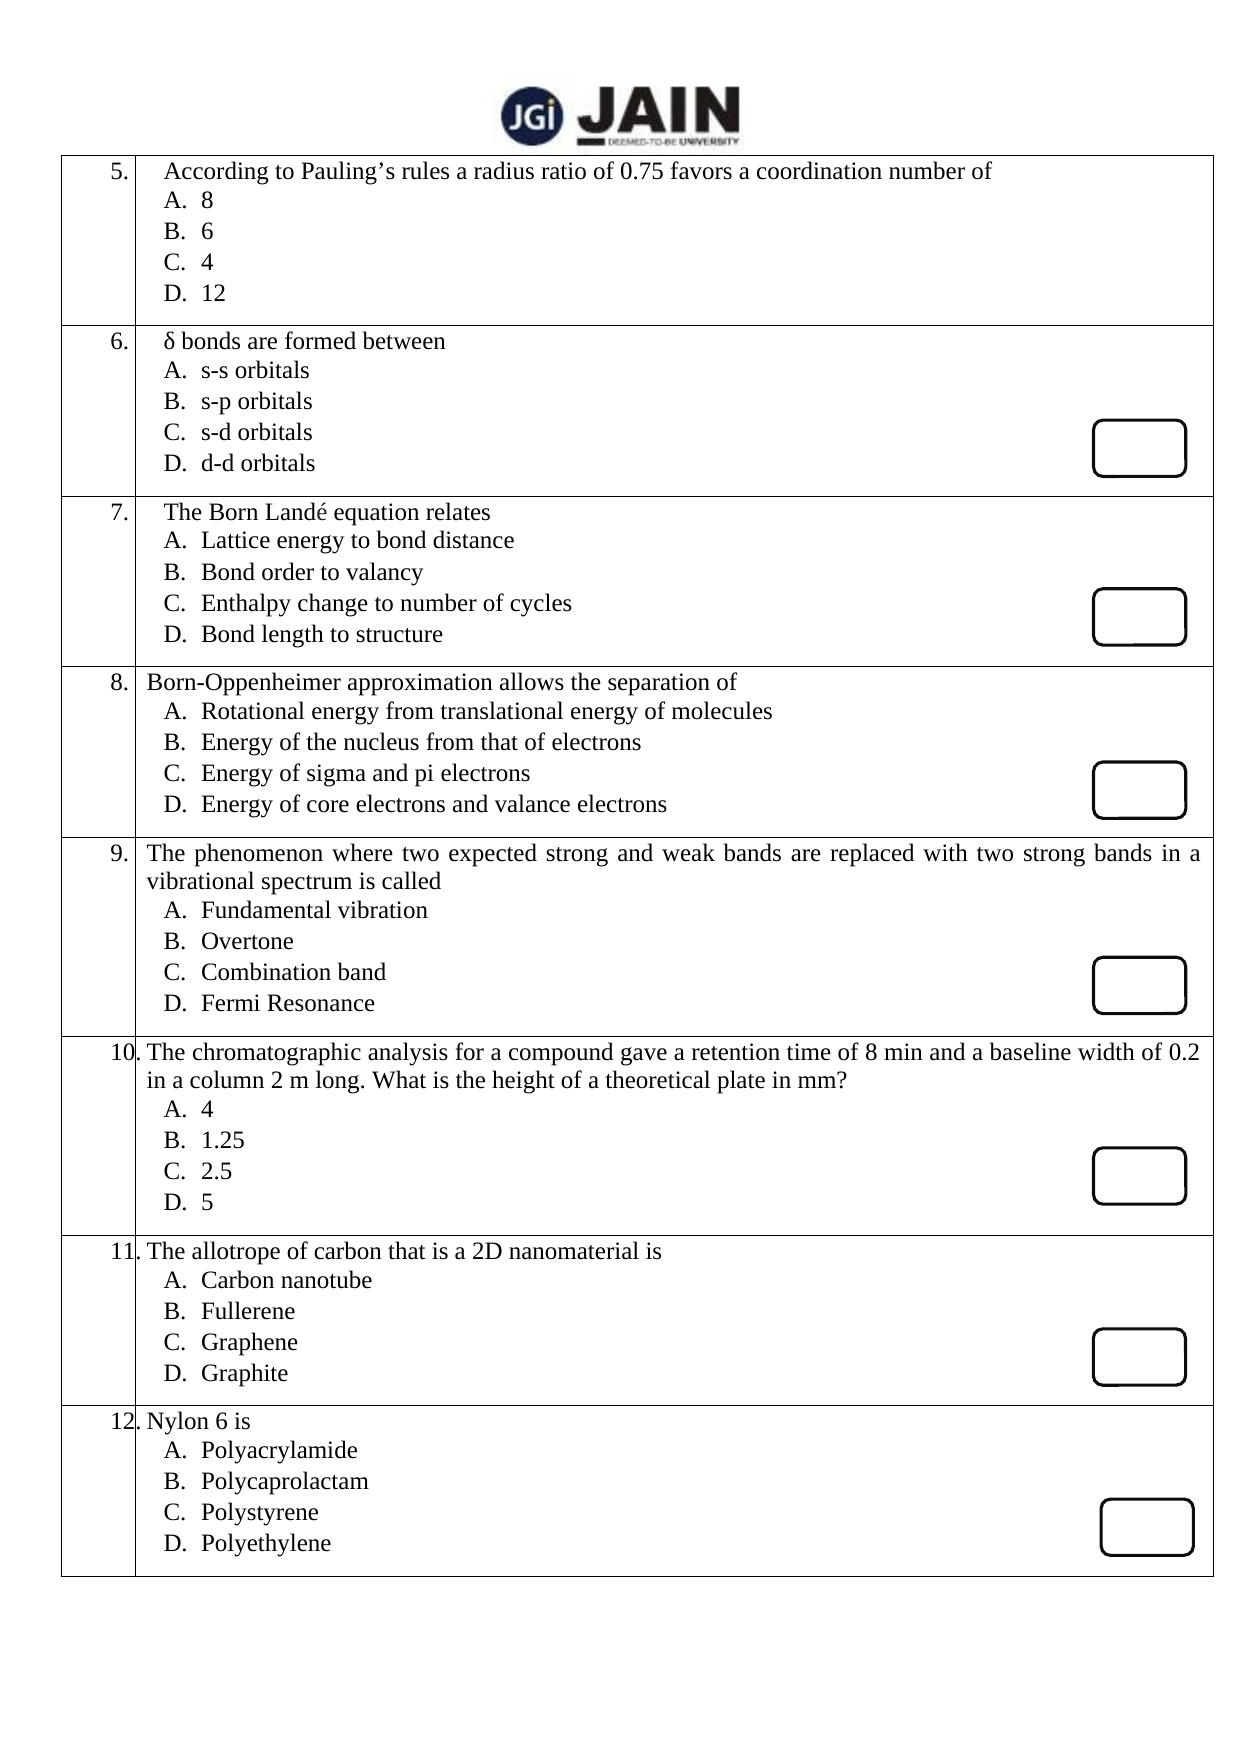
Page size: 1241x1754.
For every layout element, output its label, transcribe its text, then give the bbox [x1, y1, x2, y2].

table_cell Born-Oppenheimer approximation allows the separation of Rotational energy from translational energy of molecules Energy of the nucleus from that of electrons Energy of sigma and pi electrons Energy of core electrons and valance electrons [136, 667, 1213, 837]
table_cell δ bonds are formed between s-s orbitals s-p orbitals s-d orbitals d-d orbitals [136, 326, 1213, 496]
table_cell [62, 667, 135, 837]
table_cell The chromatographic analysis for a compound gave a retention time of 8 min and a baseline width of 0.2 in a column 2 m long. What is the height of a theoretical plate in mm? 4 1.25 2.5 5 [136, 1037, 1213, 1235]
table_cell The allotrope of carbon that is a 2D nanomaterial is Carbon nanotube Fullerene Graphene Graphite [136, 1236, 1213, 1405]
table_cell The phenomenon where two expected strong and weak bands are replaced with two strong bands in a vibrational spectrum is called Fundamental vibration Overtone Combination band Fermi Resonance [136, 838, 1213, 1036]
table_cell Nylon 6 is Polyacrylamide Polycaprolactam Polystyrene Polyethylene [136, 1406, 1213, 1576]
table_cell [62, 497, 135, 666]
table_cell [62, 1037, 135, 1235]
table_cell [62, 838, 135, 1036]
picture [491, 73, 749, 155]
table_cell The Born Landé equation relates Lattice energy to bond distance Bond order to valancy Enthalpy change to number of cycles Bond length to structure [136, 497, 1213, 666]
table_cell According to Pauling’s rules a radius ratio of 0.75 favors a coordination number of 8 6 4 12 [136, 156, 1213, 325]
table_cell [62, 156, 135, 325]
table_cell [62, 1406, 135, 1576]
table_cell [62, 1236, 135, 1405]
table_cell [62, 326, 135, 496]
